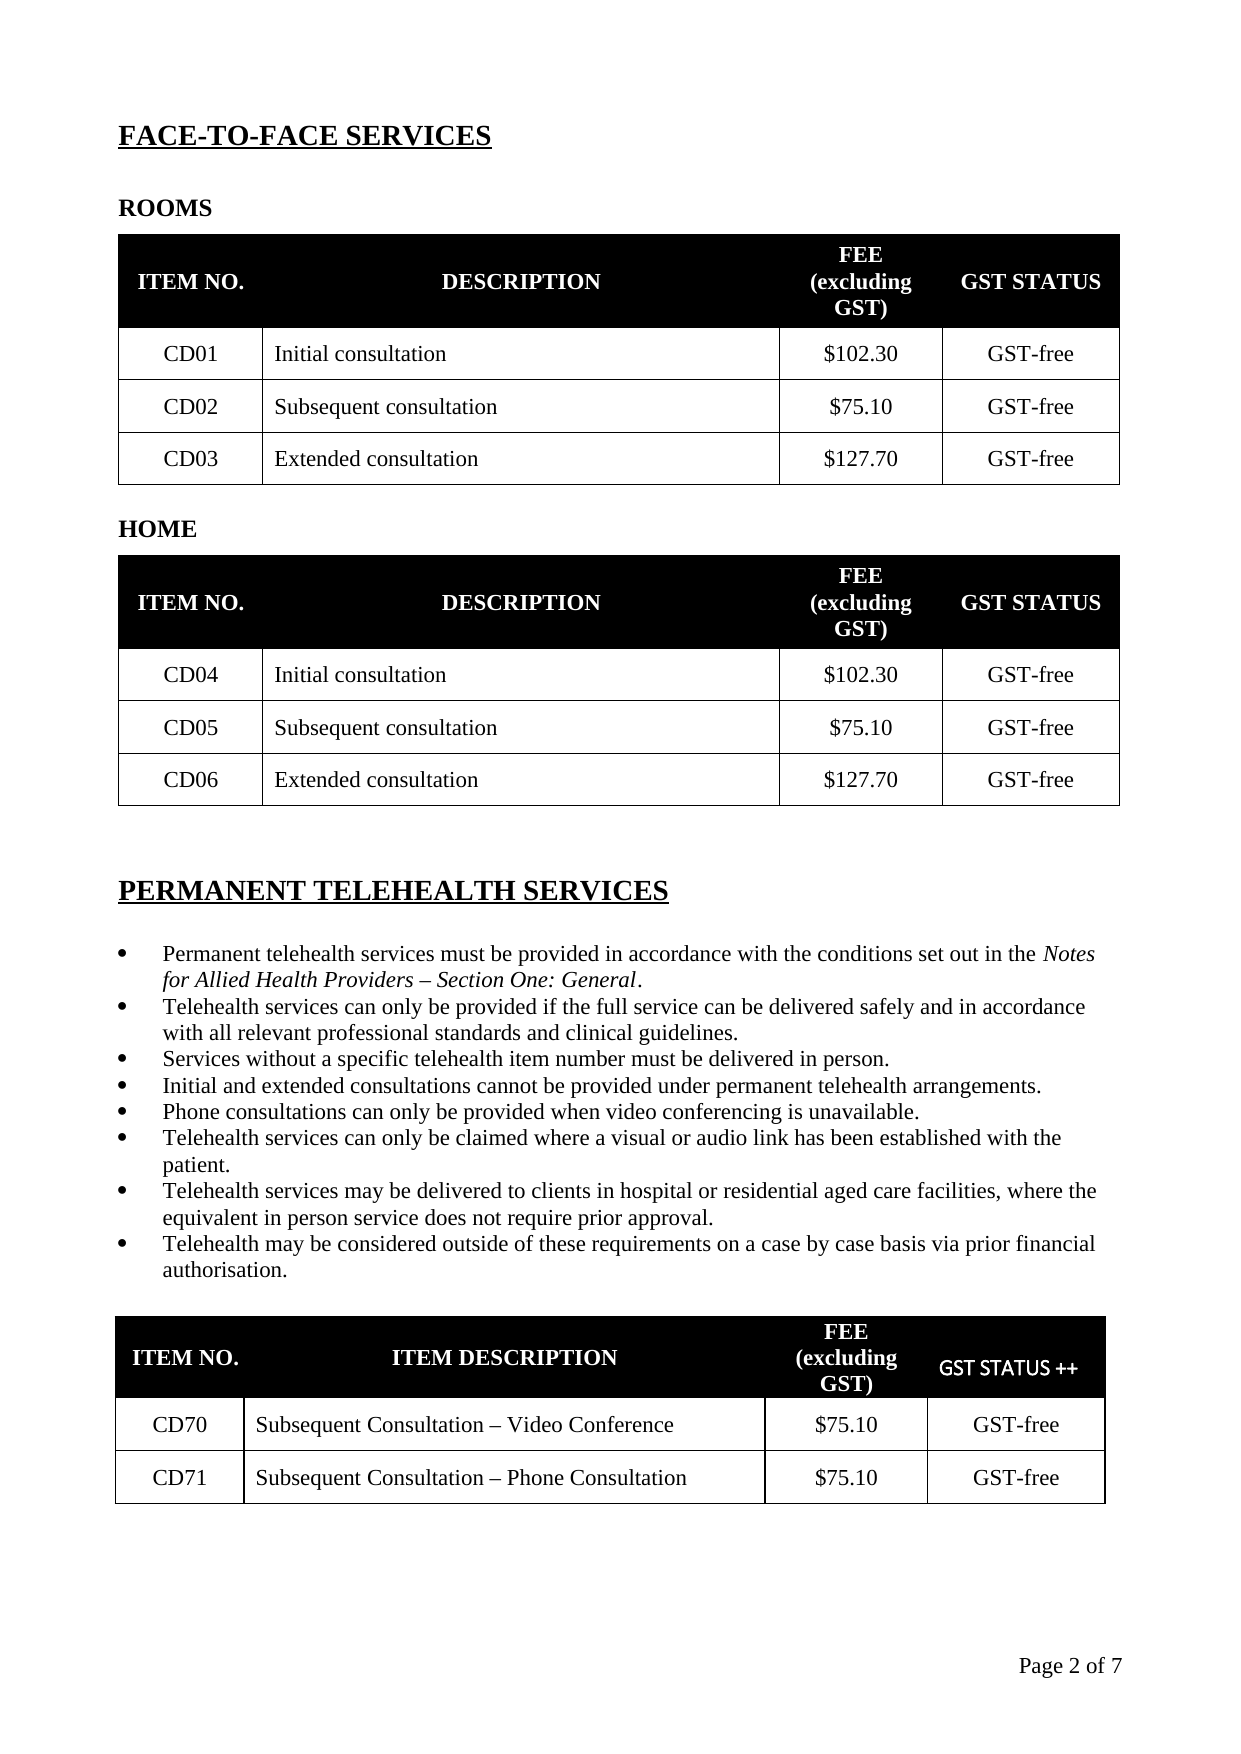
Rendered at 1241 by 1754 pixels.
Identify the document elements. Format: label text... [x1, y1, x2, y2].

table_header FEE (excluding GST) [780, 235, 942, 327]
table_cell GST-free [928, 1451, 1104, 1503]
table_cell $75.10 [766, 1451, 927, 1503]
table_cell $75.10 [780, 380, 942, 432]
table_header FEE (excluding GST) [780, 556, 942, 648]
table_cell Initial consultation [263, 328, 779, 379]
table_cell Subsequent Consultation – Phone Consultation [245, 1451, 764, 1503]
table_cell $102.30 [780, 328, 942, 379]
table_cell $102.30 [780, 649, 942, 700]
table_header FEE (excluding GST) [766, 1318, 927, 1397]
table_cell GST-free [943, 701, 1119, 752]
table_cell GST-free [928, 1398, 1104, 1450]
list Services without a specific telehealth item number must be delivered in person. [118, 1045, 1122, 1072]
list Telehealth services may be delivered to clients in hospital or residential aged care facilities, where the equivalent in person service does not require prior approval. [118, 1177, 1122, 1230]
list Telehealth services can only be claimed where a visual or audio link has been established with the patient. [118, 1124, 1122, 1177]
table_cell $75.10 [766, 1398, 927, 1450]
table_cell CD04 [119, 649, 262, 700]
table_cell GST-free [943, 380, 1119, 432]
table_cell CD70 [116, 1398, 243, 1450]
table_cell CD03 [119, 433, 262, 484]
table_cell $127.70 [780, 433, 942, 484]
table_cell GST-free [943, 328, 1119, 379]
table_header ITEM NO. [119, 235, 262, 327]
table_cell Subsequent Consultation – Video Conference [245, 1398, 764, 1450]
text FACE-TO-FACE SERVICES [118, 118, 1122, 152]
text HOME [118, 514, 1122, 542]
table_header ITEM DESCRIPTION [245, 1318, 764, 1397]
table_cell Subsequent consultation [263, 380, 779, 432]
text ROOMS [118, 193, 1122, 222]
table_cell GST-free [943, 433, 1119, 484]
table_cell Extended consultation [263, 754, 779, 805]
table_cell CD71 [116, 1451, 243, 1503]
list Permanent telehealth services must be provided in accordance with the conditions set out in the Notes for Allied Health Providers – Section One: General. [118, 940, 1122, 993]
table_cell CD05 [119, 701, 262, 752]
text PERMANENT TELEHEALTH SERVICES [118, 873, 1122, 906]
table_header ITEM NO. [116, 1318, 243, 1397]
table_cell GST-free [943, 754, 1119, 805]
table_cell Extended consultation [263, 433, 779, 484]
list Initial and extended consultations cannot be provided under permanent telehealth arrangements. [118, 1072, 1122, 1098]
table_cell $75.10 [780, 701, 942, 752]
table_header GST STATUS [943, 556, 1119, 648]
table_header GST STATUS [943, 235, 1119, 327]
table_cell GST-free [943, 649, 1119, 700]
table_cell Subsequent consultation [263, 701, 779, 752]
table_header DESCRIPTION [263, 235, 779, 327]
list Telehealth may be considered outside of these requirements on a case by case basis via prior financial authorisation. [118, 1230, 1122, 1283]
table_cell CD02 [119, 380, 262, 432]
table_header DESCRIPTION [263, 556, 779, 648]
table_header GST STATUS ++ [928, 1318, 1104, 1397]
table_cell $127.70 [780, 754, 942, 805]
list Telehealth services can only be provided if the full service can be delivered safely and in accordance with all relevant professional standards and clinical guidelines. [118, 993, 1122, 1045]
table_cell Initial consultation [263, 649, 779, 700]
table_cell CD06 [119, 754, 262, 805]
table_cell CD01 [119, 328, 262, 379]
list Phone consultations can only be provided when video conferencing is unavailable. [118, 1098, 1122, 1124]
table_header ITEM NO. [119, 556, 262, 648]
